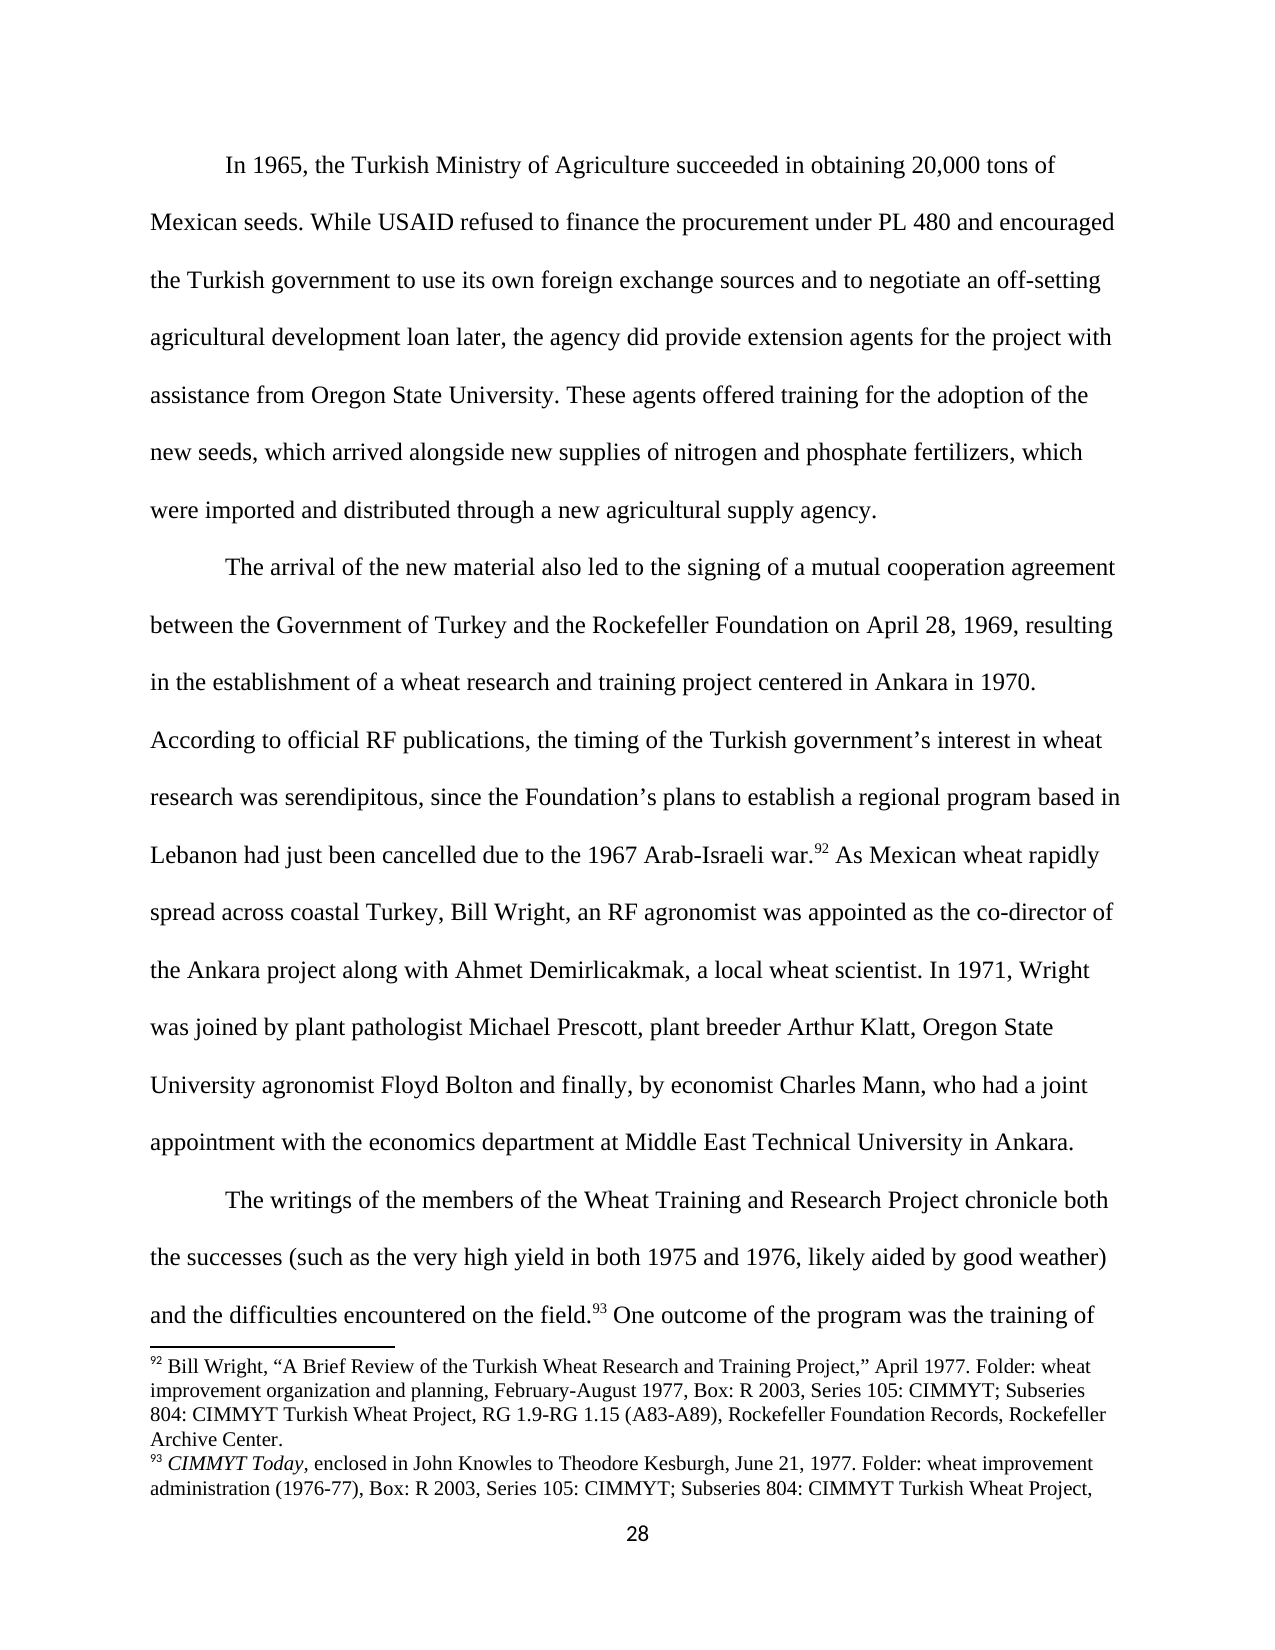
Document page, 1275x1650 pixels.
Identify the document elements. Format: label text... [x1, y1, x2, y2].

text The arrival of the new material also led to the signing of a mutual cooperation agreement between the Government of Turkey and the Rockefeller Foundation on April 28, 1969, resulting in the establishment of a wheat research and training project centered in Ankara in 1970. According to official RF publications, the timing of the Turkish government’s interest in wheat research was serendipitous, since the Foundation’s plans to establish a regional program based in Lebanon had just been cancelled due to the 1967 Arab-Israeli war. As Mexican wheat rapidly spread across coastal Turkey, Bill Wright, an RF agronomist was appointed as the co-director of the Ankara project along with Ahmet Demirlicakmak, a local wheat scientist. In 1971, Wright was joined by plant pathologist Michael Prescott, plant breeder Arthur Klatt, Oregon State University agronomist Floyd Bolton and finally, by economist Charles Mann, who had a joint appointment with the economics department at Middle East Technical University in Ankara. [150, 552, 1125, 1156]
text In 1965, the Turkish Ministry of Agriculture succeeded in obtaining 20,000 tons of Mexican seeds. While USAID refused to finance the procurement under PL 480 and encouraged the Turkish government to use its own foreign exchange sources and to negotiate an off-setting agricultural development loan later, the agency did provide extension agents for the project with assistance from Oregon State University. These agents offered training for the adoption of the new seeds, which arrived alongside new supplies of nitrogen and phosphate fertilizers, which were imported and distributed through a new agricultural supply agency. [150, 150, 1125, 524]
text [150, 1185, 1125, 1329]
